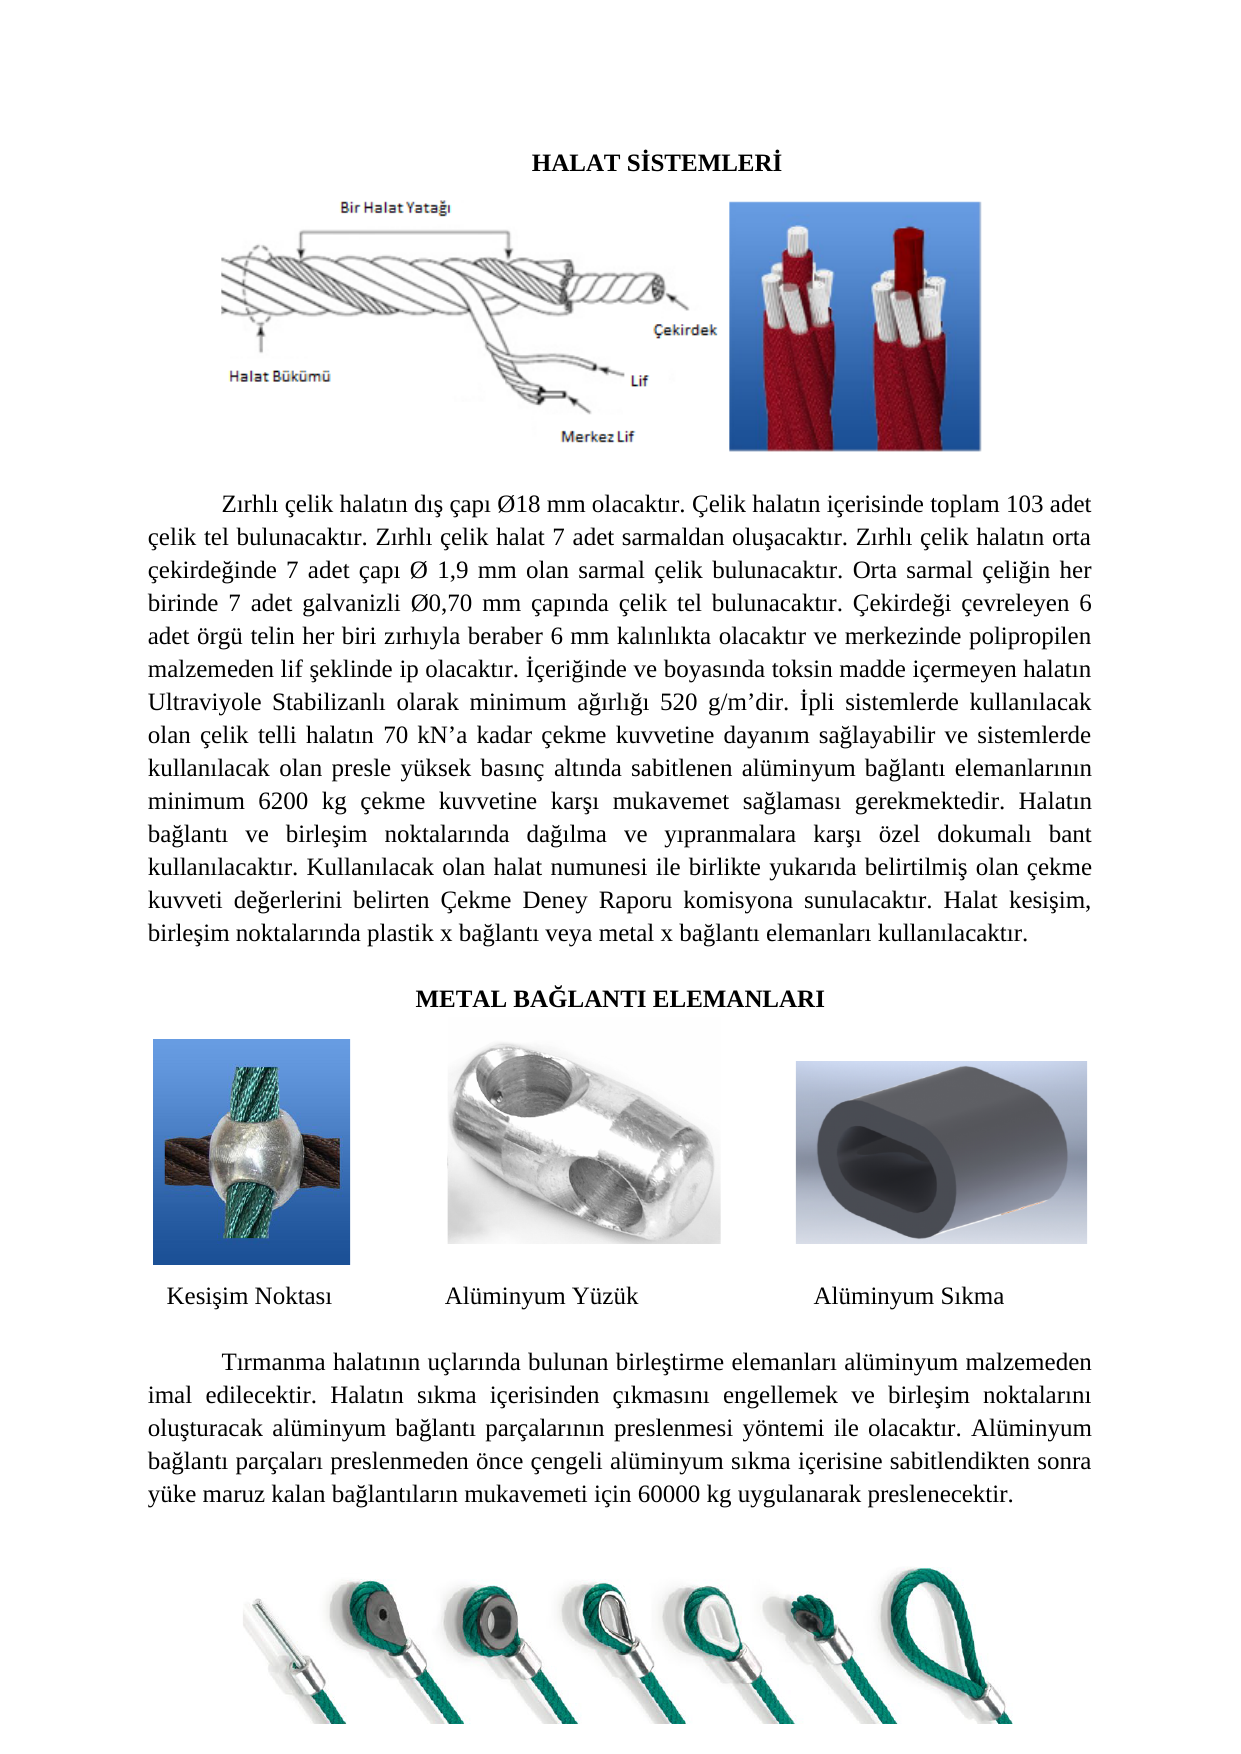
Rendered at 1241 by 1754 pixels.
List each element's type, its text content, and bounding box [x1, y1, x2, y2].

text Zırhlı çelik halatın dış çapı Ø18 mm olacaktır. Çelik halatın içerisinde toplam 103 adet çelik tel bulunacaktır. Zırhlı çelik halat 7 adet sarmaldan oluşacaktır. Zırhlı çelik halatın orta çekirdeğinde 7 adet çapı Ø 1,9 mm olan sarmal çelik bulunacaktır. Orta sarmal çeliğin her birinde 7 adet galvanizli Ø0,70 mm çapında çelik tel bulunacaktır. Çekirdeği çevreleyen 6 adet örgü telin her biri zırhıyla beraber 6 mm kalınlıkta olacaktır ve merkezinde polipropilen malzemeden lif şeklinde ip olacaktır. İçeriğinde ve boyasında toksin madde içermeyen halatın Ultraviyole Stabilizanlı olarak minimum ağırlığı 520 g/m’dir. İpli sistemlerde kullanılacak olan çelik telli halatın 70 kN’a kadar çekme kuvvetine dayanım sağlayabilir ve sistemlerde kullanılacak olan presle yüksek basınç altında sabitlenen alüminyum bağlantı elemanlarının minimum 6200 kg çekme kuvvetine karşı mukavemet sağlaması gerekmektedir. Halatın bağlantı ve birleşim noktalarında dağılma ve yıpranmalara karşı özel dokumalı bant kullanılacaktır. Kullanılacak olan halat numunesi ile birlikte yukarıda belirtilmiş olan çekme kuvveti değerlerini belirten Çekme Deney Raporu komisyona sunulacaktır. Halat kesişim, birleşim noktalarında plastik x bağlantı veya metal x bağlantı elemanları kullanılacaktır. [148, 489, 1093, 947]
text Tırmanma halatının uçlarında bulunan birleştirme elemanları alüminyum malzemeden imal edilecektir. Halatın sıkma içerisinden çıkmasını engellemek ve birleşim noktalarını oluşturacak alüminyum bağlantı parçalarının preslenmesi yöntemi ile olacaktır. Alüminyum bağlantı parçaları preslenmeden önce çengeli alüminyum sıkma içerisine sabitlendikten sonra yüke maruz kalan bağlantıların mukavemeti için 60000 kg uygulanarak preslenecektir. [148, 1347, 1093, 1508]
text Kesişim Noktası Alüminyum Yüzük Alüminyum Sıkma [148, 1281, 1093, 1310]
picture [795, 1061, 1088, 1244]
text METAL BAĞLANTI ELEMANLARI [148, 984, 1093, 1013]
picture [221, 180, 999, 485]
picture [242, 1566, 1025, 1724]
text HALAT SİSTEMLERİ [148, 148, 1093, 176]
